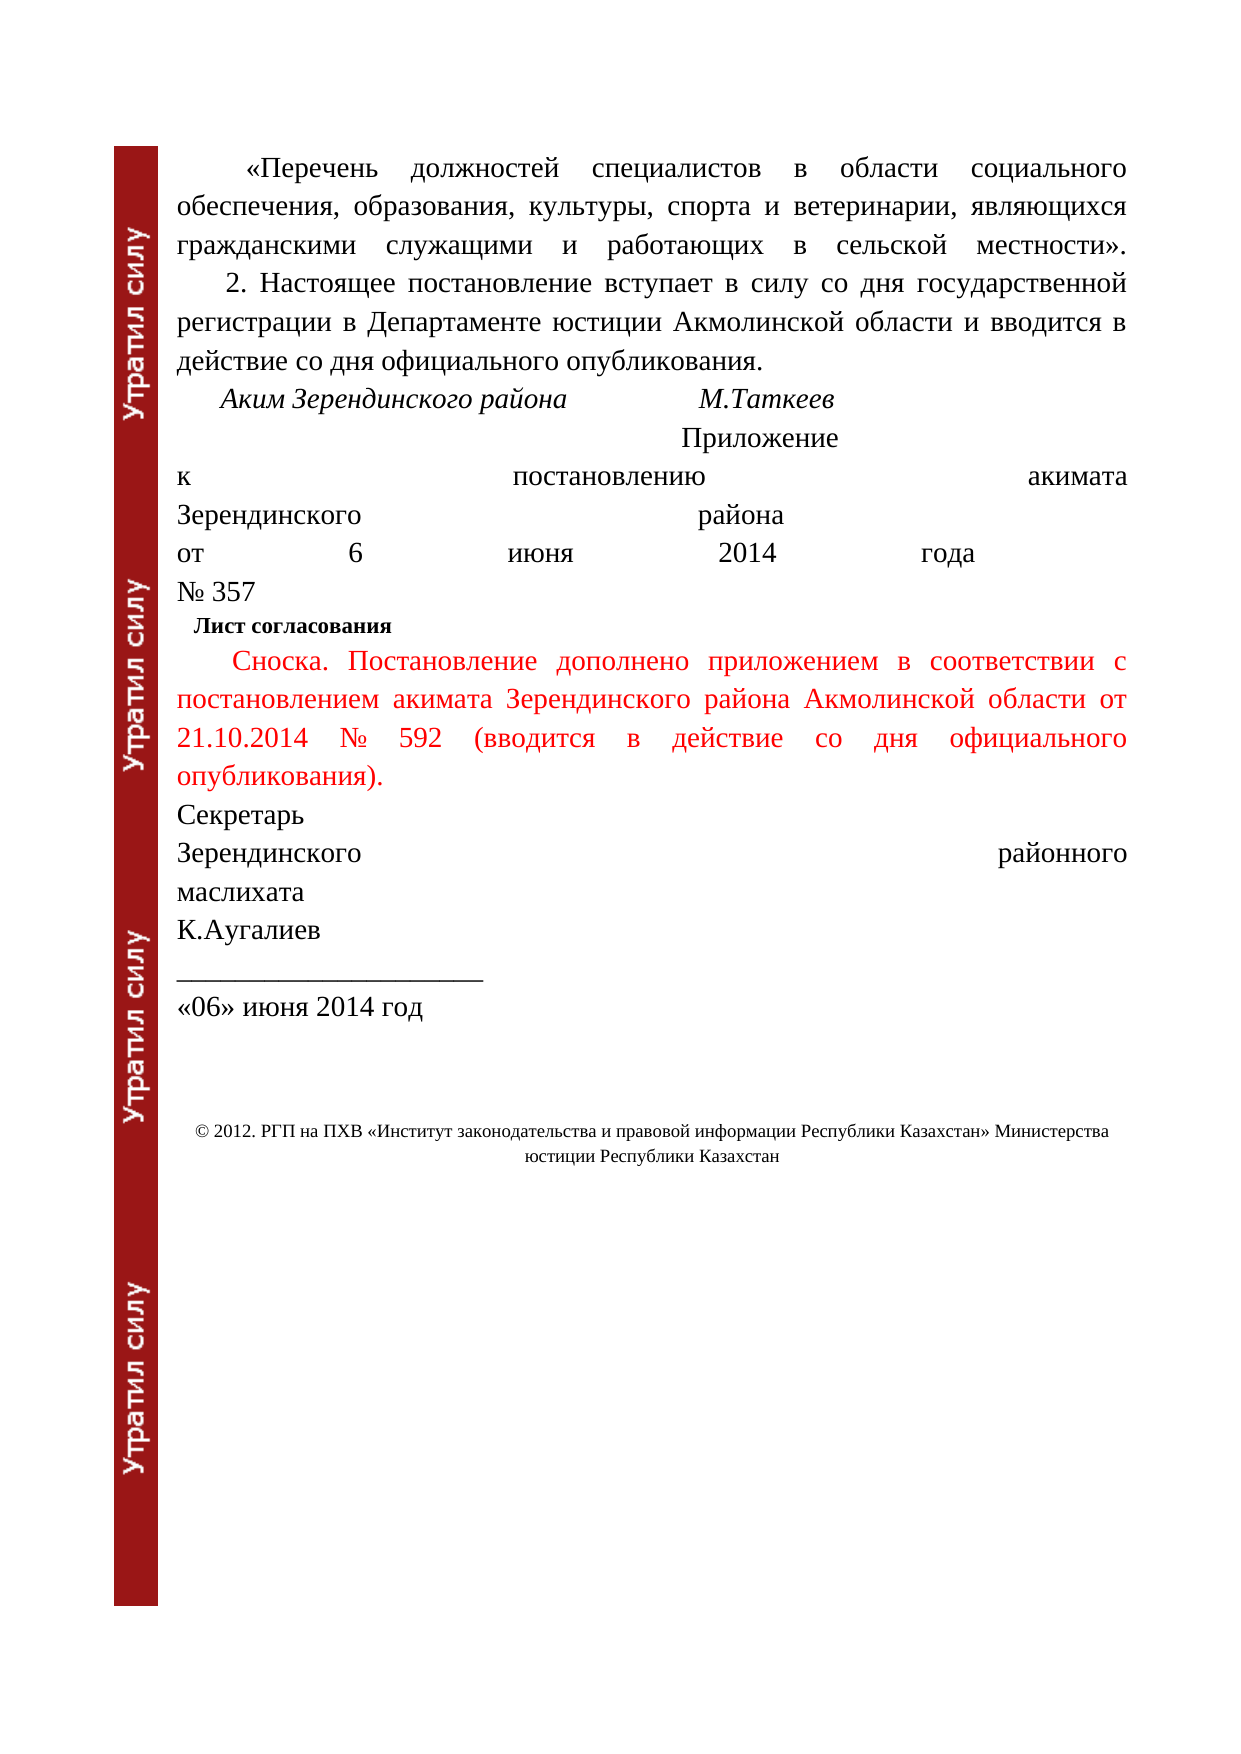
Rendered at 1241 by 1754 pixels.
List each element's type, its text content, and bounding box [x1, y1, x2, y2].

text Лист согласования [112, 612, 1128, 639]
picture [114, 415, 158, 420]
picture [114, 146, 158, 150]
text Аким Зерендинского района М.Таткеев [112, 381, 1128, 415]
picture [114, 984, 158, 989]
picture [114, 1023, 158, 1120]
text Секретарь Зерендинского районного маслихата К.Аугалиев [112, 797, 1128, 946]
text Приложение к постановлению акимата Зерендинского района от 6 июня 2014 года № 357 [112, 420, 1128, 607]
picture [114, 946, 158, 951]
picture [114, 376, 158, 381]
text © 2012. РГП на ПХВ «Институт законодательства и правовой информации Республики Казахстан» Министерства юстиции Республики Казахстан [112, 1120, 1128, 1166]
picture [114, 1166, 158, 1606]
picture [114, 792, 158, 797]
picture [114, 607, 158, 612]
text _____________________ [112, 951, 1128, 984]
text «06» июня 2014 год [112, 989, 1128, 1023]
text Сноска. Постановление дополнено приложением в соответствии с постановлением акимата Зерендинского района Акмолинской области от 21.10.2014 № 592 (вводится в действие со дня официального опубликования). [112, 643, 1128, 792]
picture [114, 639, 158, 643]
